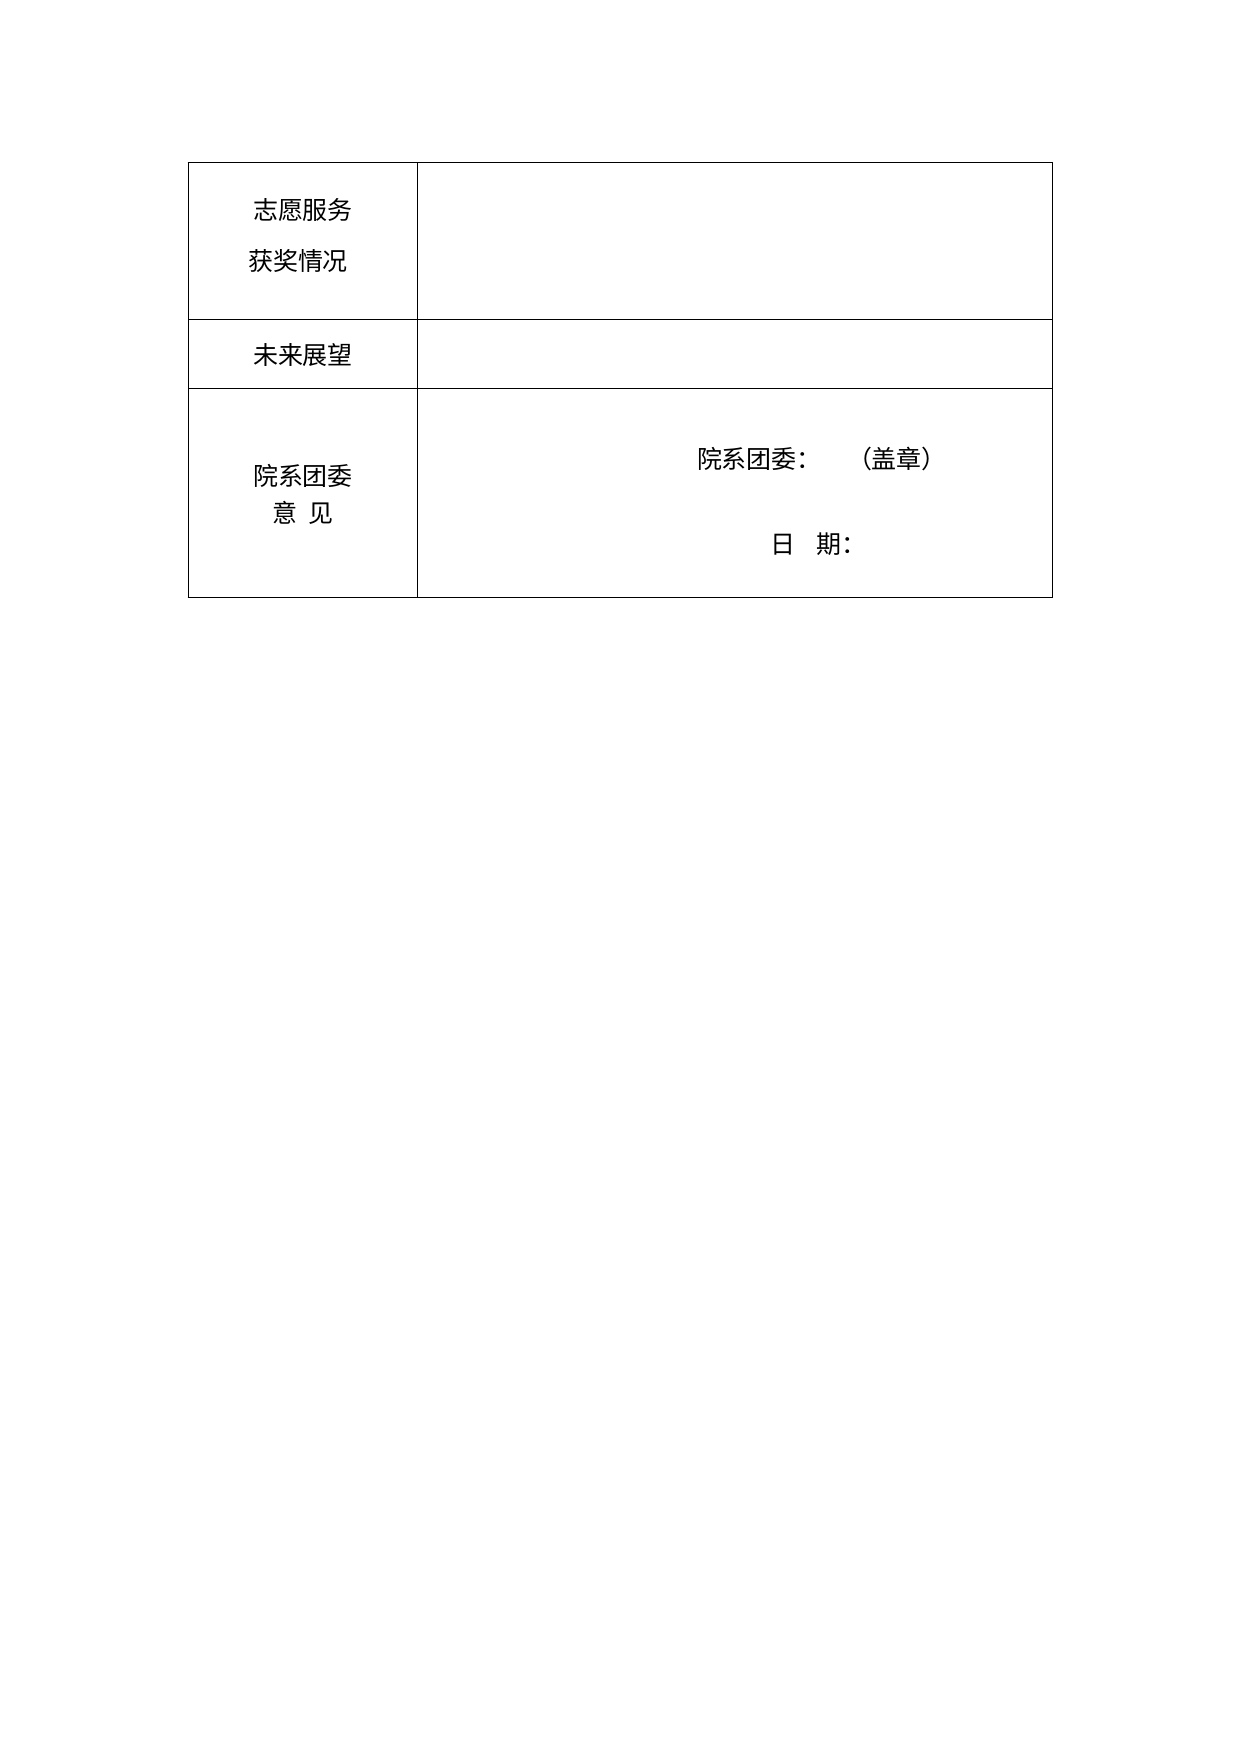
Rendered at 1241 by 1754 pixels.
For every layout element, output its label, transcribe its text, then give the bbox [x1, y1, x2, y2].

table_cell [418, 163, 1052, 319]
table_cell 院系团委： （盖章） 日 期： [418, 389, 1052, 597]
table_cell 院系团委 意 见 [189, 389, 417, 597]
table_cell [418, 320, 1052, 388]
table_cell 未来展望 [189, 320, 417, 388]
table_cell 志愿服务 获奖情况 [189, 163, 417, 319]
